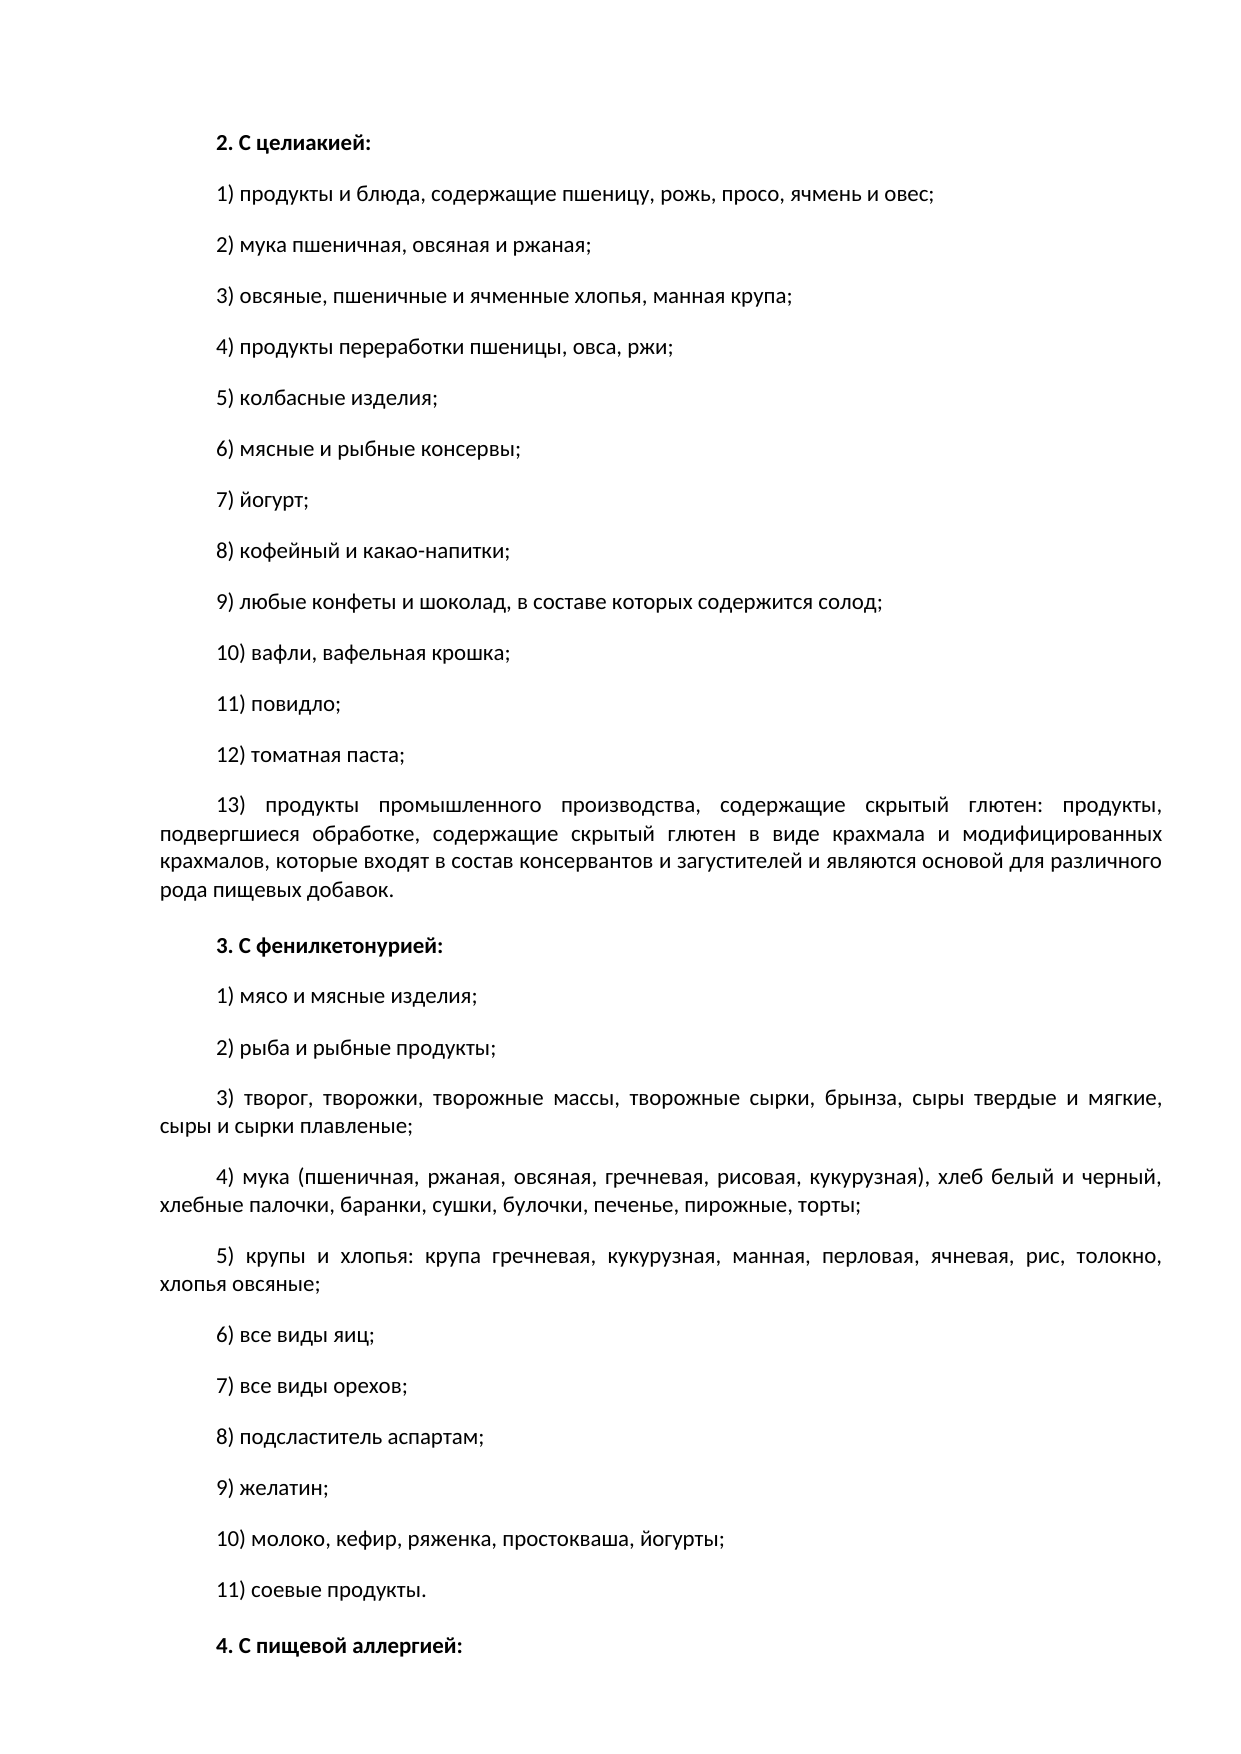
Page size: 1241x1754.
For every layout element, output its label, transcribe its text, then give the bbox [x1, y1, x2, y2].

text 2) мука пшеничная, овсяная и ржаная; [159, 230, 1163, 258]
text 4) мука (пшеничная, ржаная, овсяная, гречневая, рисовая, кукурузная), хлеб белый и черный, хлебные палочки, баранки, сушки, булочки, печенье, пирожные, торты; [159, 1162, 1163, 1218]
text 9) желатин; [159, 1473, 1163, 1501]
text 5) колбасные изделия; [159, 383, 1163, 411]
title 3. С фенилкетонурией: [159, 931, 1163, 959]
text 9) любые конфеты и шоколад, в составе которых содержится солод; [159, 587, 1163, 615]
text 5) крупы и хлопья: крупа гречневая, кукурузная, манная, перловая, ячневая, рис, толокно, хлопья овсяные; [159, 1241, 1163, 1297]
text 4) продукты переработки пшеницы, овса, ржи; [159, 332, 1163, 360]
text 6) мясные и рыбные консервы; [159, 434, 1163, 462]
text 10) молоко, кефир, ряженка, простокваша, йогурты; [159, 1524, 1163, 1552]
title 4. С пищевой аллергией: [159, 1631, 1163, 1659]
text 1) мясо и мясные изделия; [159, 982, 1163, 1010]
text 8) подсластитель аспартам; [159, 1422, 1163, 1450]
text 10) вафли, вафельная крошка; [159, 638, 1163, 666]
title 2. С целиакией: [159, 128, 1163, 156]
text 3) творог, творожки, творожные массы, творожные сырки, брынза, сыры твердые и мягкие, сыры и сырки плавленые; [159, 1083, 1163, 1139]
text 7) все виды орехов; [159, 1371, 1163, 1399]
text 13) продукты промышленного производства, содержащие скрытый глютен: продукты, подвергшиеся обработке, содержащие скрытый глютен в виде крахмала и модифицированных крахмалов, которые входят в состав консервантов и загустителей и являются основой для различного рода пищевых добавок. [159, 791, 1163, 903]
text 8) кофейный и какао-напитки; [159, 536, 1163, 564]
text 2) рыба и рыбные продукты; [159, 1033, 1163, 1061]
text 11) соевые продукты. [159, 1575, 1163, 1603]
text 11) повидло; [159, 689, 1163, 717]
text 6) все виды яиц; [159, 1320, 1163, 1348]
text 1) продукты и блюда, содержащие пшеницу, рожь, просо, ячмень и овес; [159, 179, 1163, 207]
text 7) йогурт; [159, 485, 1163, 513]
text 12) томатная паста; [159, 740, 1163, 768]
text 3) овсяные, пшеничные и ячменные хлопья, манная крупа; [159, 281, 1163, 309]
